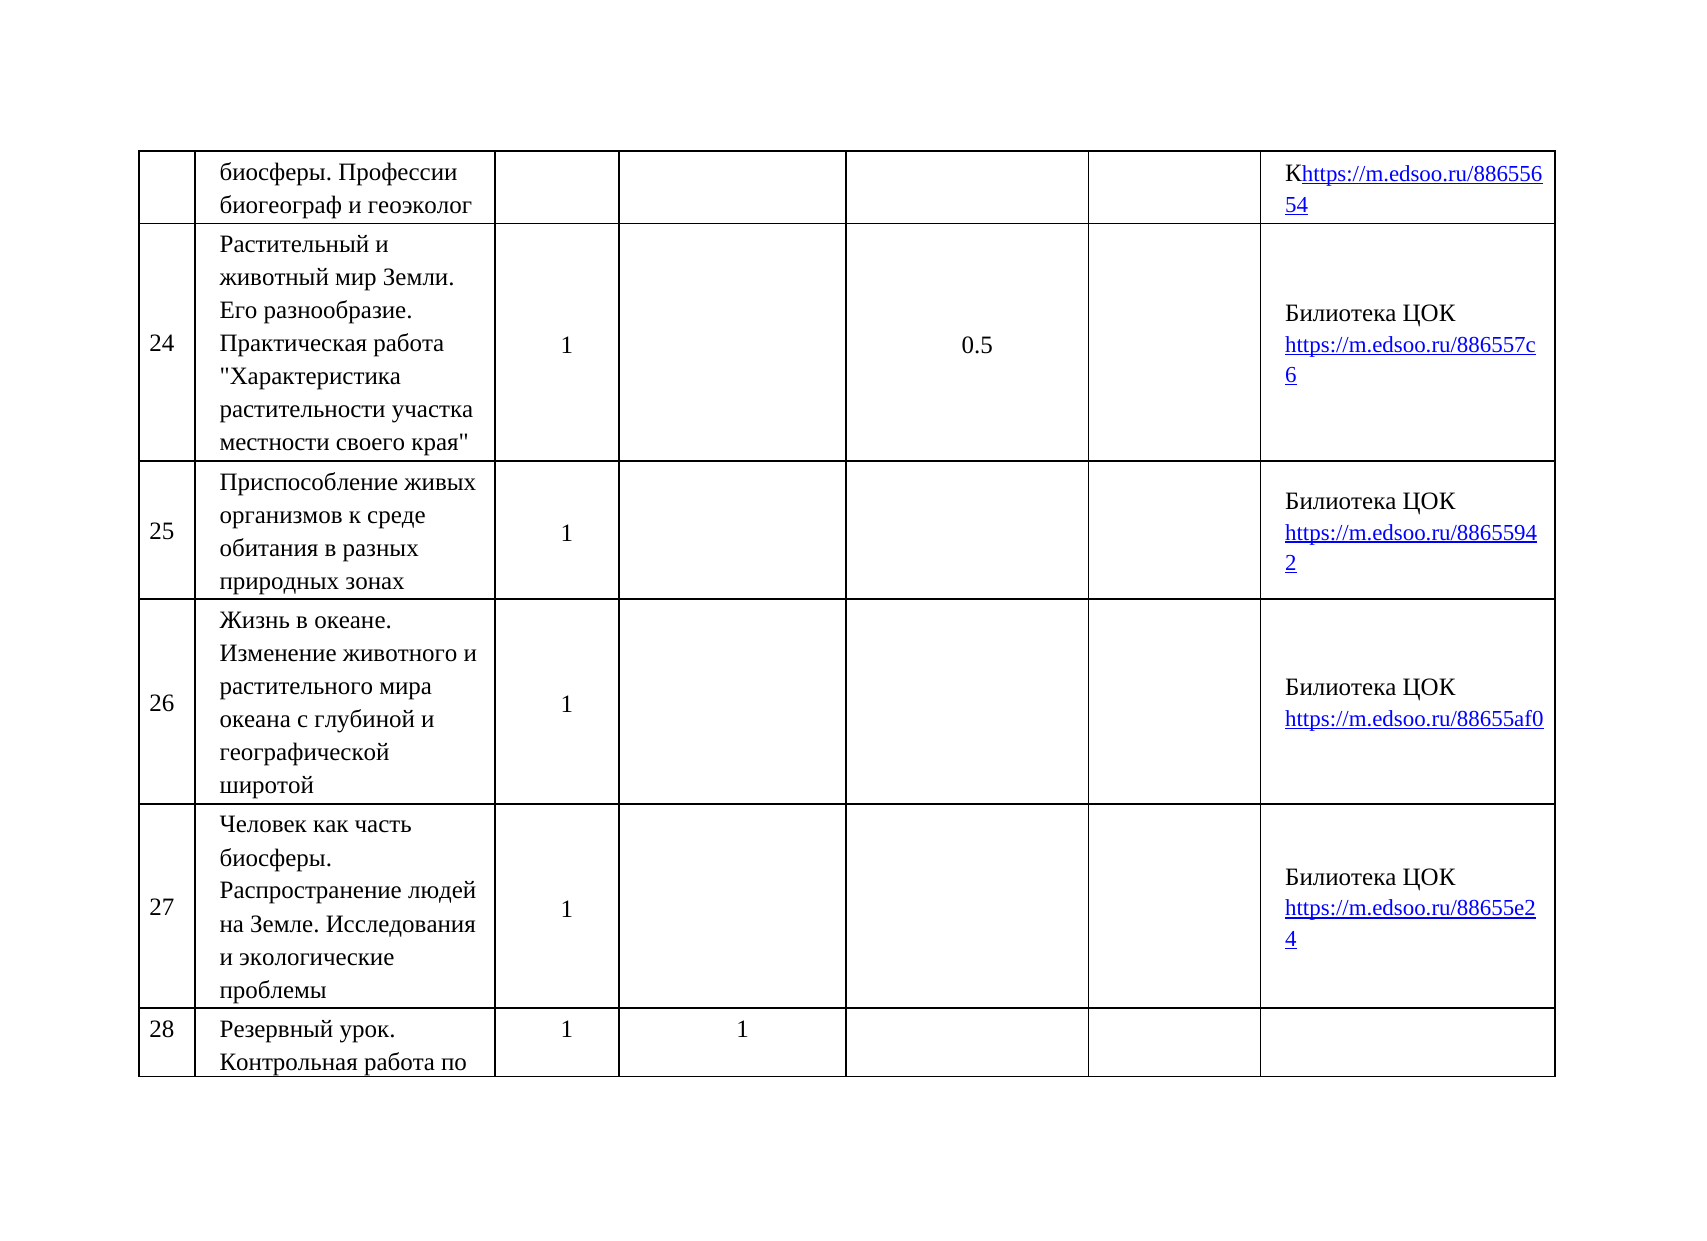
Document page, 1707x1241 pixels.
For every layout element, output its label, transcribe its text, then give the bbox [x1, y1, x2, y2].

table_cell 1 [496, 805, 618, 1007]
table_cell Человек как часть биосферы. Распространение людей на Земле. Исследования и экологические проблемы [196, 805, 494, 1007]
table_cell [847, 152, 1088, 222]
table_cell 1 [496, 224, 618, 460]
table_cell 27 [140, 805, 194, 1007]
table_cell 1 [496, 600, 618, 803]
table_cell [1089, 600, 1260, 803]
table_cell 1 [620, 1009, 845, 1076]
table_cell 28 [140, 1009, 194, 1076]
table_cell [196, 1009, 494, 1076]
table_cell [1089, 805, 1260, 1007]
table_cell 1 [496, 152, 618, 222]
table_cell 1 [496, 462, 618, 598]
table_cell Растительный и животный мир Земли. Его разнообразие. Практическая работа "Характеристика растительности участка местности своего края" [196, 224, 494, 460]
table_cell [1261, 152, 1554, 222]
table_cell 1 [496, 1009, 618, 1076]
table_cell 24 [140, 224, 194, 460]
table_cell [1089, 1009, 1260, 1076]
table_cell Билиотека ЦОК https://m.edsoo.ru/88655942 [1261, 462, 1554, 598]
table_cell [1089, 462, 1260, 598]
table_cell Билиотека ЦОК https://m.edsoo.ru/88655e24 [1261, 805, 1554, 1007]
table_cell [620, 462, 845, 598]
table_cell 0.5 [847, 224, 1088, 460]
table_cell [620, 600, 845, 803]
table_cell [847, 805, 1088, 1007]
table_cell [847, 600, 1088, 803]
table_cell [620, 152, 845, 222]
table_cell [1261, 1009, 1554, 1076]
table_cell [847, 1009, 1088, 1076]
table_cell Билиотека ЦОК https://m.edsoo.ru/886557c6 [1261, 224, 1554, 460]
table_cell Билиотека ЦОК https://m.edsoo.ru/88655af0 [1261, 600, 1554, 803]
table_cell [1089, 224, 1260, 460]
table_cell Приспособление живых организмов к среде обитания в разных природных зонах [196, 462, 494, 598]
table_cell 25 [140, 462, 194, 598]
table_cell Жизнь в океане. Изменение животного и растительного мира океана с глубиной и географической широтой [196, 600, 494, 803]
table_cell 26 [140, 600, 194, 803]
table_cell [196, 152, 494, 222]
table_cell [847, 462, 1088, 598]
table_cell [1089, 152, 1260, 222]
table_cell 23 [140, 152, 194, 222]
table_cell [620, 224, 845, 460]
table_cell [620, 805, 845, 1007]
